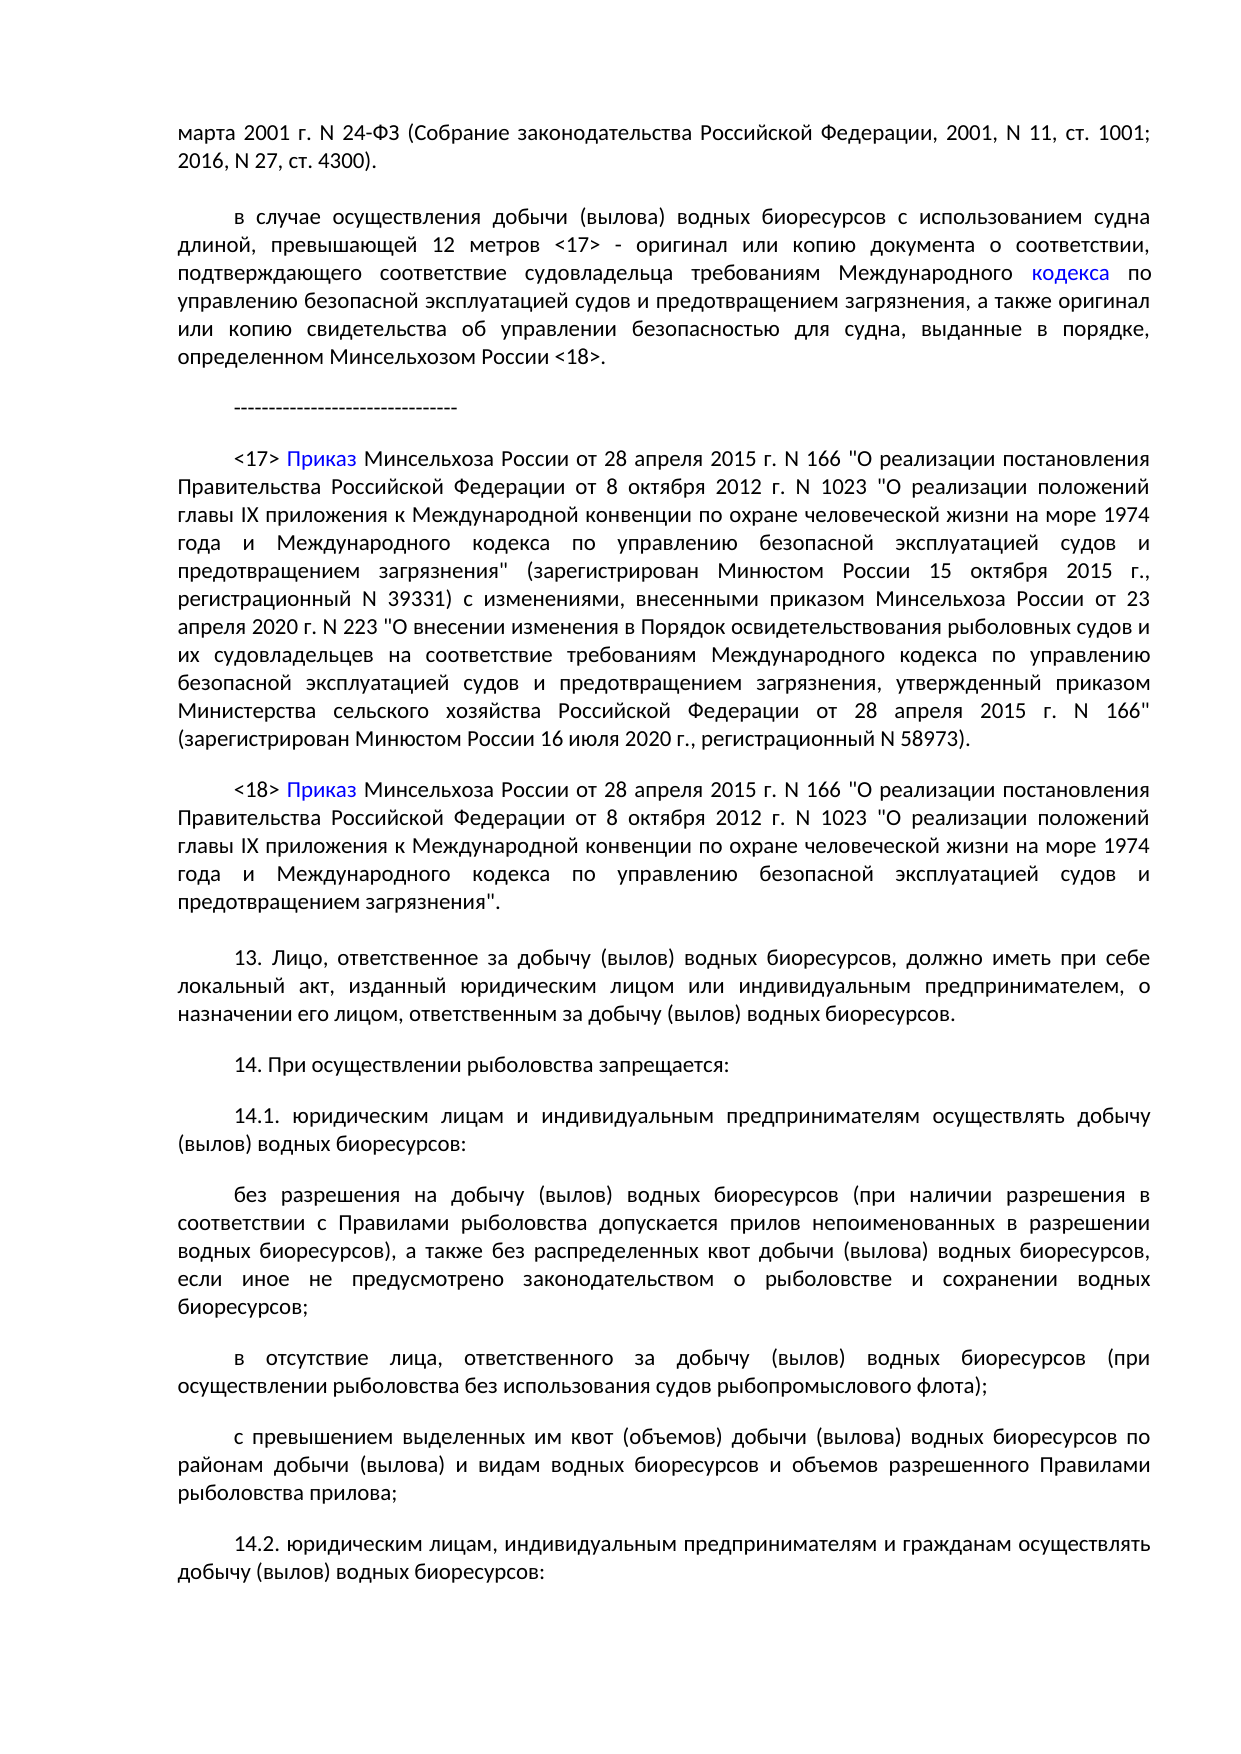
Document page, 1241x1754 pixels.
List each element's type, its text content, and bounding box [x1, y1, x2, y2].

text 14. При осуществлении рыболовства запрещается: [177, 1050, 1152, 1078]
text без разрешения на добычу (вылов) водных биоресурсов (при наличии разрешения в соответствии с Правилами рыболовства допускается прилов непоименованных в разрешении водных биоресурсов), а также без распределенных квот добычи (вылова) водных биоресурсов, если иное не предусмотрено законодательством о рыболовстве и сохранении водных биоресурсов; [177, 1180, 1152, 1320]
text 14.1. юридическим лицам и индивидуальным предпринимателям осуществлять добычу (вылов) водных биоресурсов: [177, 1101, 1152, 1157]
text 14.2. юридическим лицам, индивидуальным предпринимателям и гражданам осуществлять добычу (вылов) водных биоресурсов: [177, 1529, 1152, 1585]
text <18> Приказ Минсельхоза России от 28 апреля 2015 г. N 166 "О реализации постановления Правительства Российской Федерации от 8 октября 2012 г. N 1023 "О реализации положений главы IX приложения к Международной конвенции по охране человеческой жизни на море 1974 года и Международного кодекса по управлению безопасной эксплуатацией судов и предотвращением загрязнения". [177, 775, 1152, 915]
text в случае осуществления добычи (вылова) водных биоресурсов с использованием судна длиной, превышающей 12 метров <17> - оригинал или копию документа о соответствии, подтверждающего соответствие судовладельца требованиям Международного кодекса по управлению безопасной эксплуатацией судов и предотвращением загрязнения, а также оригинал или копию свидетельства об управлении безопасностью для судна, выданные в порядке, определенном Минсельхозом России <18>. [177, 202, 1152, 370]
text в отсутствие лица, ответственного за добычу (вылов) водных биоресурсов (при осуществлении рыболовства без использования судов рыбопромыслового флота); [177, 1343, 1152, 1399]
text -------------------------------- [177, 393, 1152, 421]
text 13. Лицо, ответственное за добычу (вылов) водных биоресурсов, должно иметь при себе локальный акт, изданный юридическим лицом или индивидуальным предпринимателем, о назначении его лицом, ответственным за добычу (вылов) водных биоресурсов. [177, 943, 1152, 1027]
text с превышением выделенных им квот (объемов) добычи (вылова) водных биоресурсов по районам добычи (вылова) и видам водных биоресурсов и объемов разрешенного Правилами рыболовства прилова; [177, 1422, 1152, 1506]
text <17> Приказ Минсельхоза России от 28 апреля 2015 г. N 166 "О реализации постановления Правительства Российской Федерации от 8 октября 2012 г. N 1023 "О реализации положений главы IX приложения к Международной конвенции по охране человеческой жизни на море 1974 года и Международного кодекса по управлению безопасной эксплуатацией судов и предотвращением загрязнения" (зарегистрирован Минюстом России 15 октября 2015 г., регистрационный N 39331) с изменениями, внесенными приказом Минсельхоза России от 23 апреля 2020 г. N 223 "О внесении изменения в Порядок освидетельствования рыболовных судов и их судовладельцев на соответствие требованиям Международного кодекса по управлению безопасной эксплуатацией судов и предотвращением загрязнения, утвержденный приказом Министерства сельского хозяйства Российской Федерации от 28 апреля 2015 г. N 166" (зарегистрирован Минюстом России 16 июля 2020 г., регистрационный N 58973). [177, 444, 1152, 752]
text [177, 118, 1152, 174]
